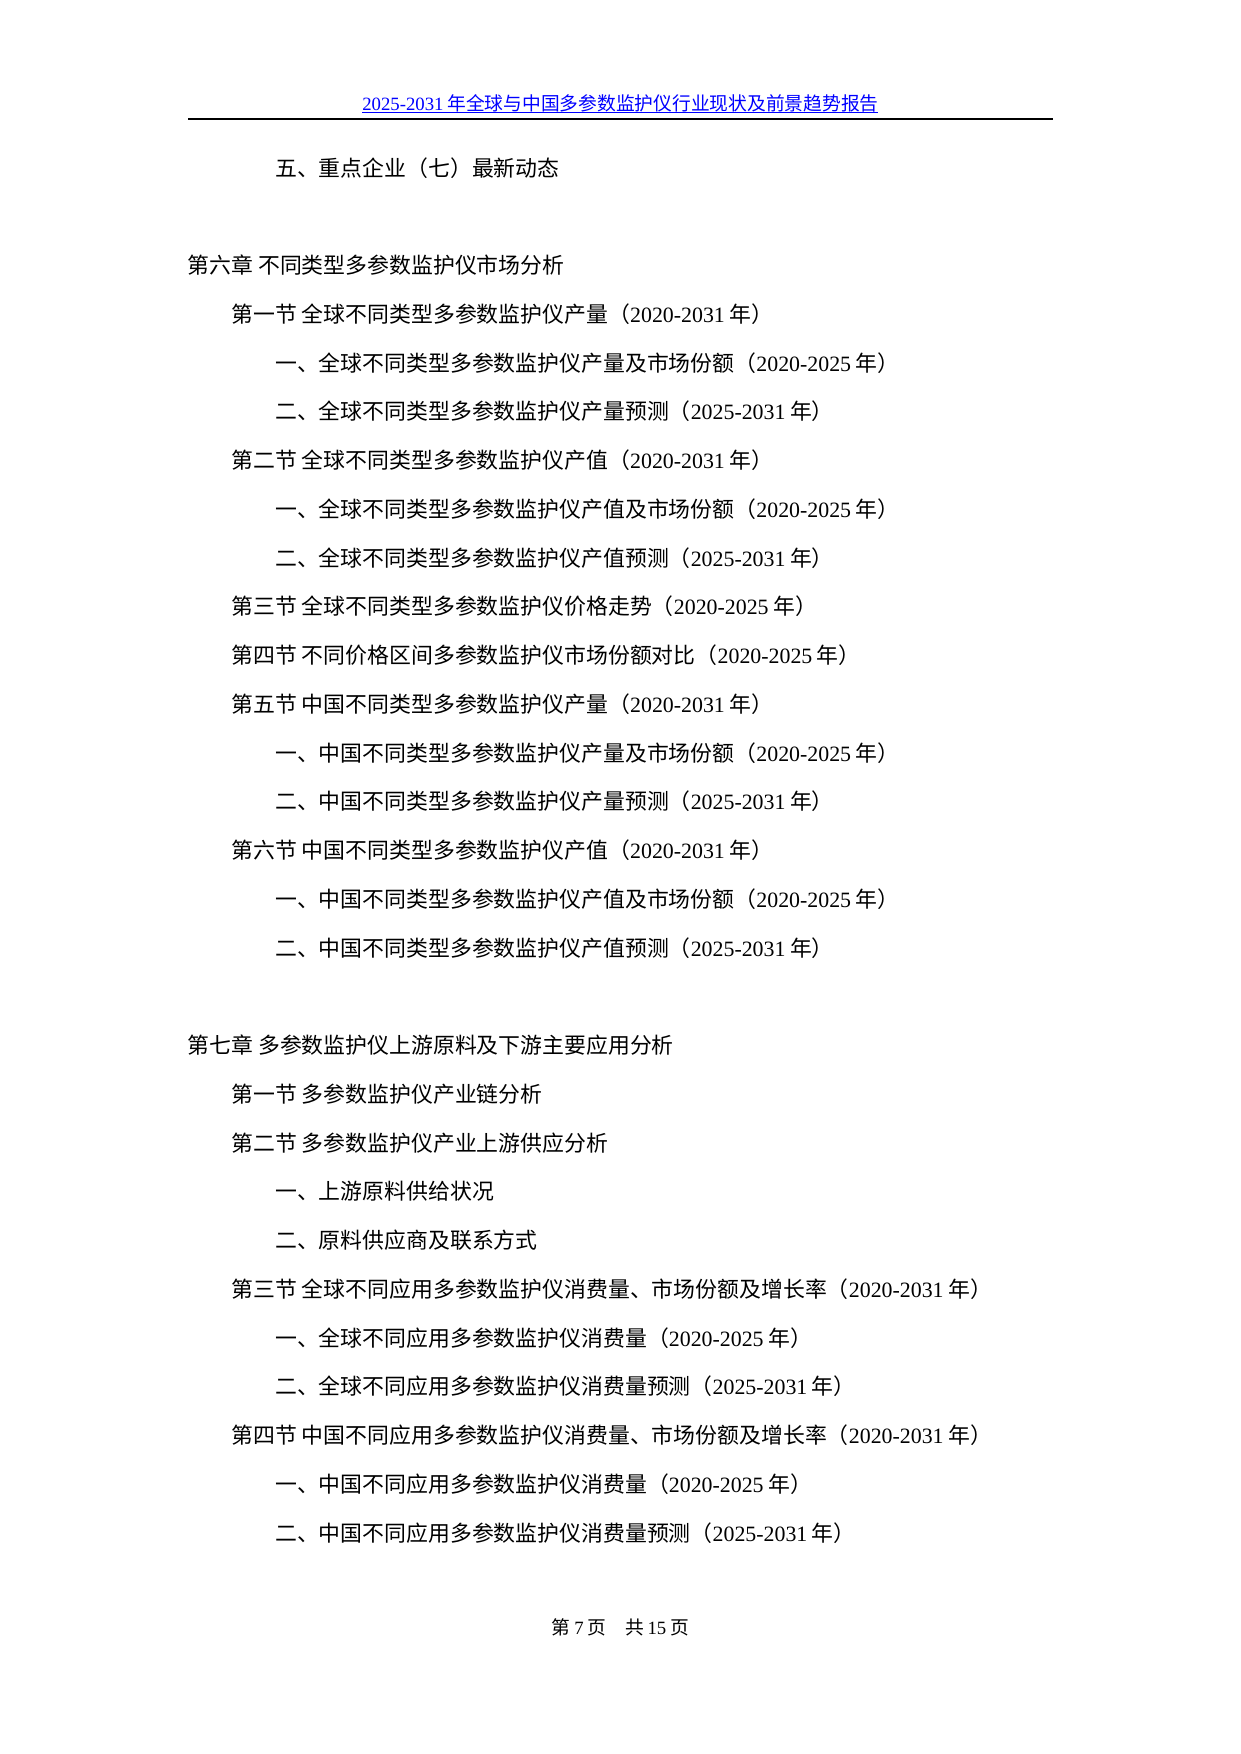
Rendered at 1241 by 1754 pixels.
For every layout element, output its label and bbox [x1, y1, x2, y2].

text [187, 150, 1053, 1548]
